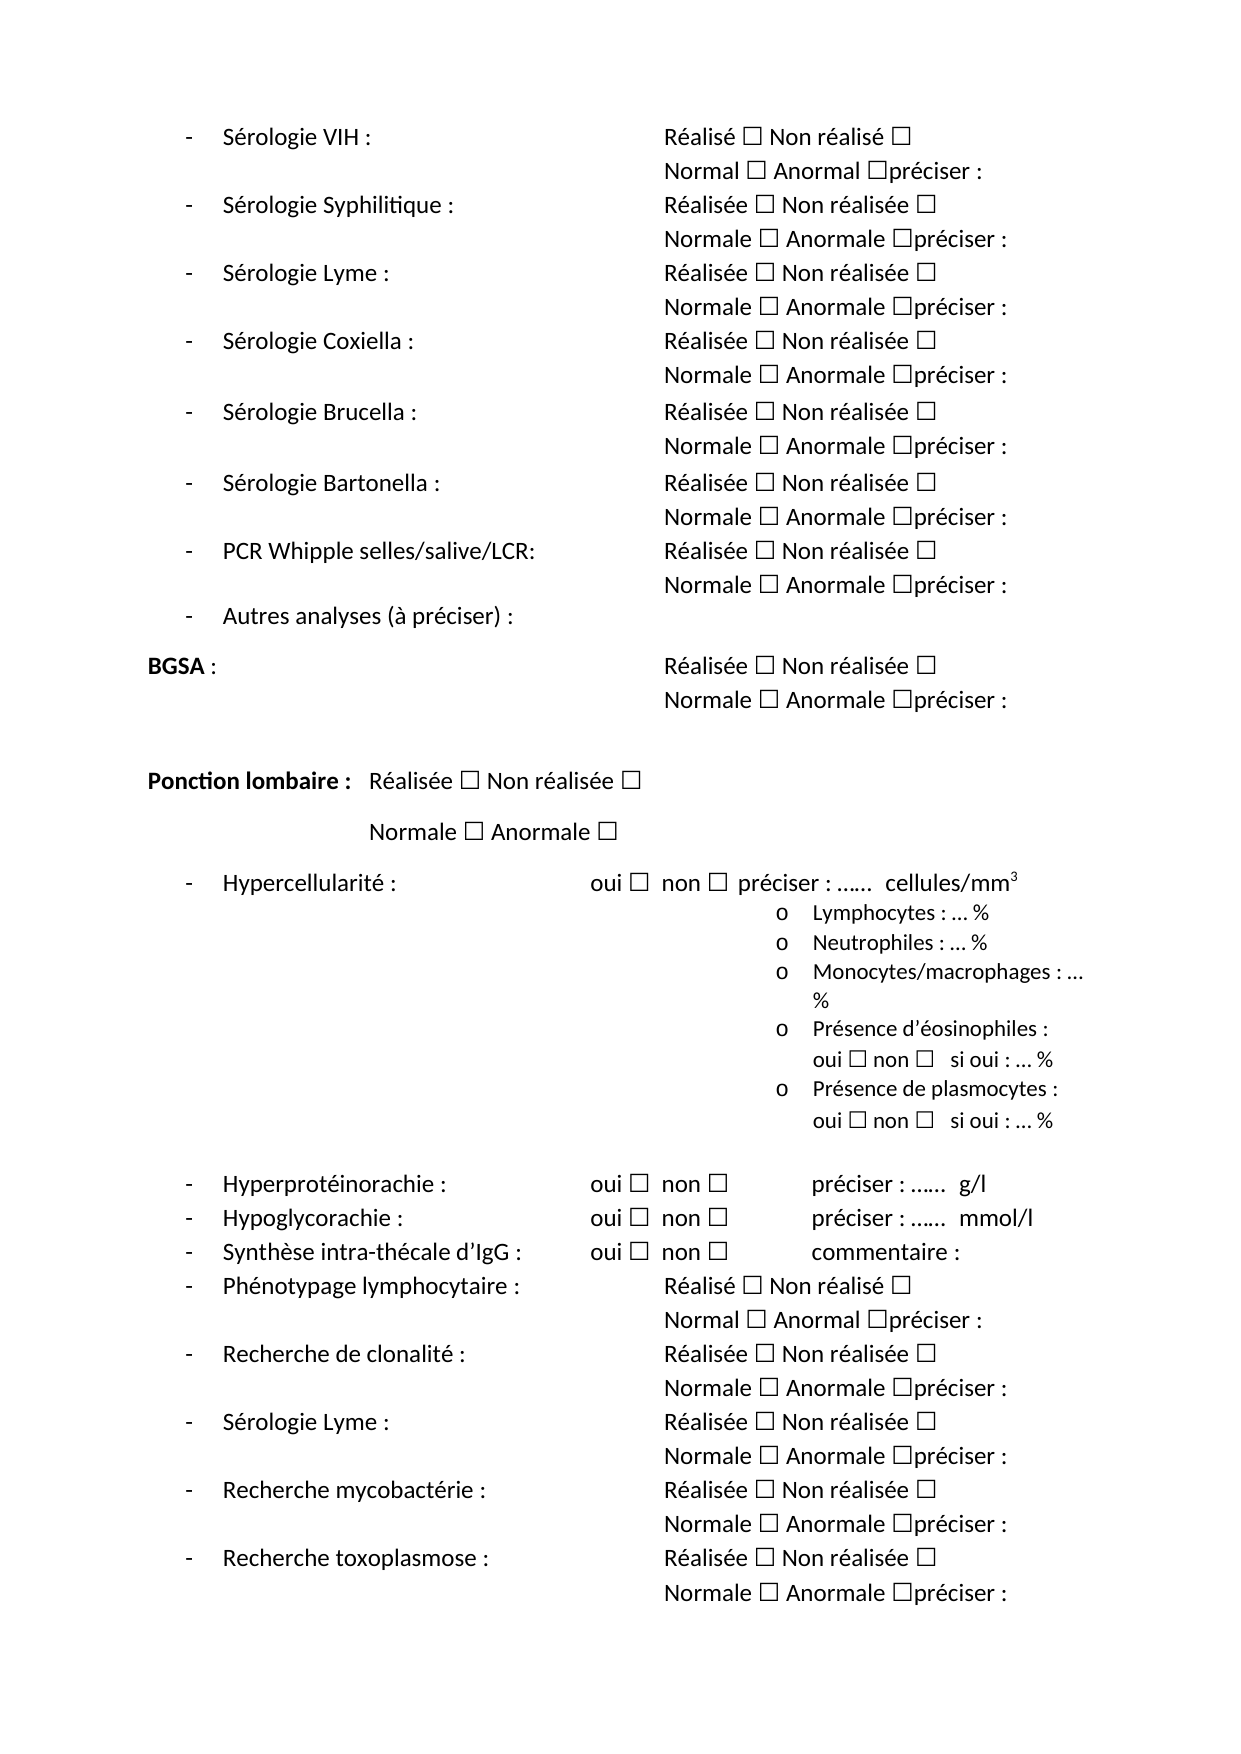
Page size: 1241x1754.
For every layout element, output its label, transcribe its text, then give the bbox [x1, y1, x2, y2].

list Normale ☐ Anormale ☐préciser : [591, 1438, 1093, 1472]
text Normale Anormale [295, 814, 1093, 848]
list Normale ☐ Anormale ☐préciser : [591, 566, 1093, 601]
list Hypoglycorachie : oui non préciser : …… mmol/l [185, 1199, 1093, 1233]
text BGSA : Réalisée ☐ Non réalisée ☐ [148, 648, 1093, 682]
list Lymphocytes : … % [775, 898, 1093, 928]
list Normale ☐ Anormale ☐préciser : [591, 1370, 1093, 1404]
list Autres analyses (à préciser) : [185, 601, 1093, 631]
list Normale ☐ Anormale ☐préciser : [591, 1506, 1093, 1540]
list Présence d’éosinophiles : [775, 1014, 1093, 1043]
list PCR Whipple selles/salive/LCR: Réalisée ☐ Non réalisée ☐ [185, 532, 1093, 566]
list Normal ☐ Anormal ☐préciser : [591, 152, 1093, 186]
list Sérologie VIH : Réalisé ☐ Non réalisé ☐ [185, 118, 1093, 152]
list Phénotypage lymphocytaire : Réalisé ☐ Non réalisé ☐ [185, 1268, 1093, 1302]
list Normale ☐ Anormale ☐préciser : [591, 357, 1093, 391]
list Sérologie Brucella : Réalisée ☐ Non réalisée ☐ [185, 393, 1093, 427]
list oui non si oui : … % [813, 1043, 1093, 1074]
list Normale ☐ Anormale ☐préciser : [591, 220, 1093, 254]
list Sérologie Coxiella : Réalisée ☐ Non réalisée ☐ [185, 323, 1093, 357]
list Recherche mycobactérie : Réalisée ☐ Non réalisée ☐ [185, 1472, 1093, 1506]
list oui non si oui : … % [813, 1104, 1093, 1135]
list Hyperprotéinorachie : oui non préciser : …… g/l [185, 1165, 1093, 1199]
list Sérologie Lyme : Réalisée ☐ Non réalisée ☐ [185, 254, 1093, 288]
list Recherche de clonalité : Réalisée ☐ Non réalisée ☐ [185, 1336, 1093, 1370]
list Normale ☐ Anormale ☐préciser : [591, 288, 1093, 323]
list Normal ☐ Anormal ☐préciser : [591, 1302, 1093, 1336]
list Normale ☐ Anormale ☐préciser : [591, 1574, 1093, 1608]
list Normale ☐ Anormale ☐préciser : [591, 498, 1093, 532]
text Normale ☐ Anormale ☐préciser : [590, 682, 1093, 716]
list Sérologie Bartonella : Réalisée ☐ Non réalisée ☐ [185, 464, 1093, 498]
list Hypercellularité : oui non préciser : …… cellules/mm3 [185, 864, 1093, 898]
list Neutrophiles : … % [775, 928, 1093, 957]
list Recherche toxoplasmose : Réalisée ☐ Non réalisée ☐ [185, 1540, 1093, 1574]
list Synthèse intra-thécale d’IgG : oui non commentaire : [185, 1233, 1093, 1268]
list Monocytes/macrophages : … % [775, 957, 1093, 1014]
list Sérologie Syphilitique : Réalisée ☐ Non réalisée ☐ [185, 186, 1093, 220]
list Sérologie Lyme : Réalisée ☐ Non réalisée ☐ [185, 1404, 1093, 1438]
list Présence de plasmocytes : [775, 1074, 1093, 1104]
list Normale ☐ Anormale ☐préciser : [591, 427, 1093, 462]
text Ponction lombaire : Réalisée Non réalisée [148, 763, 1093, 797]
